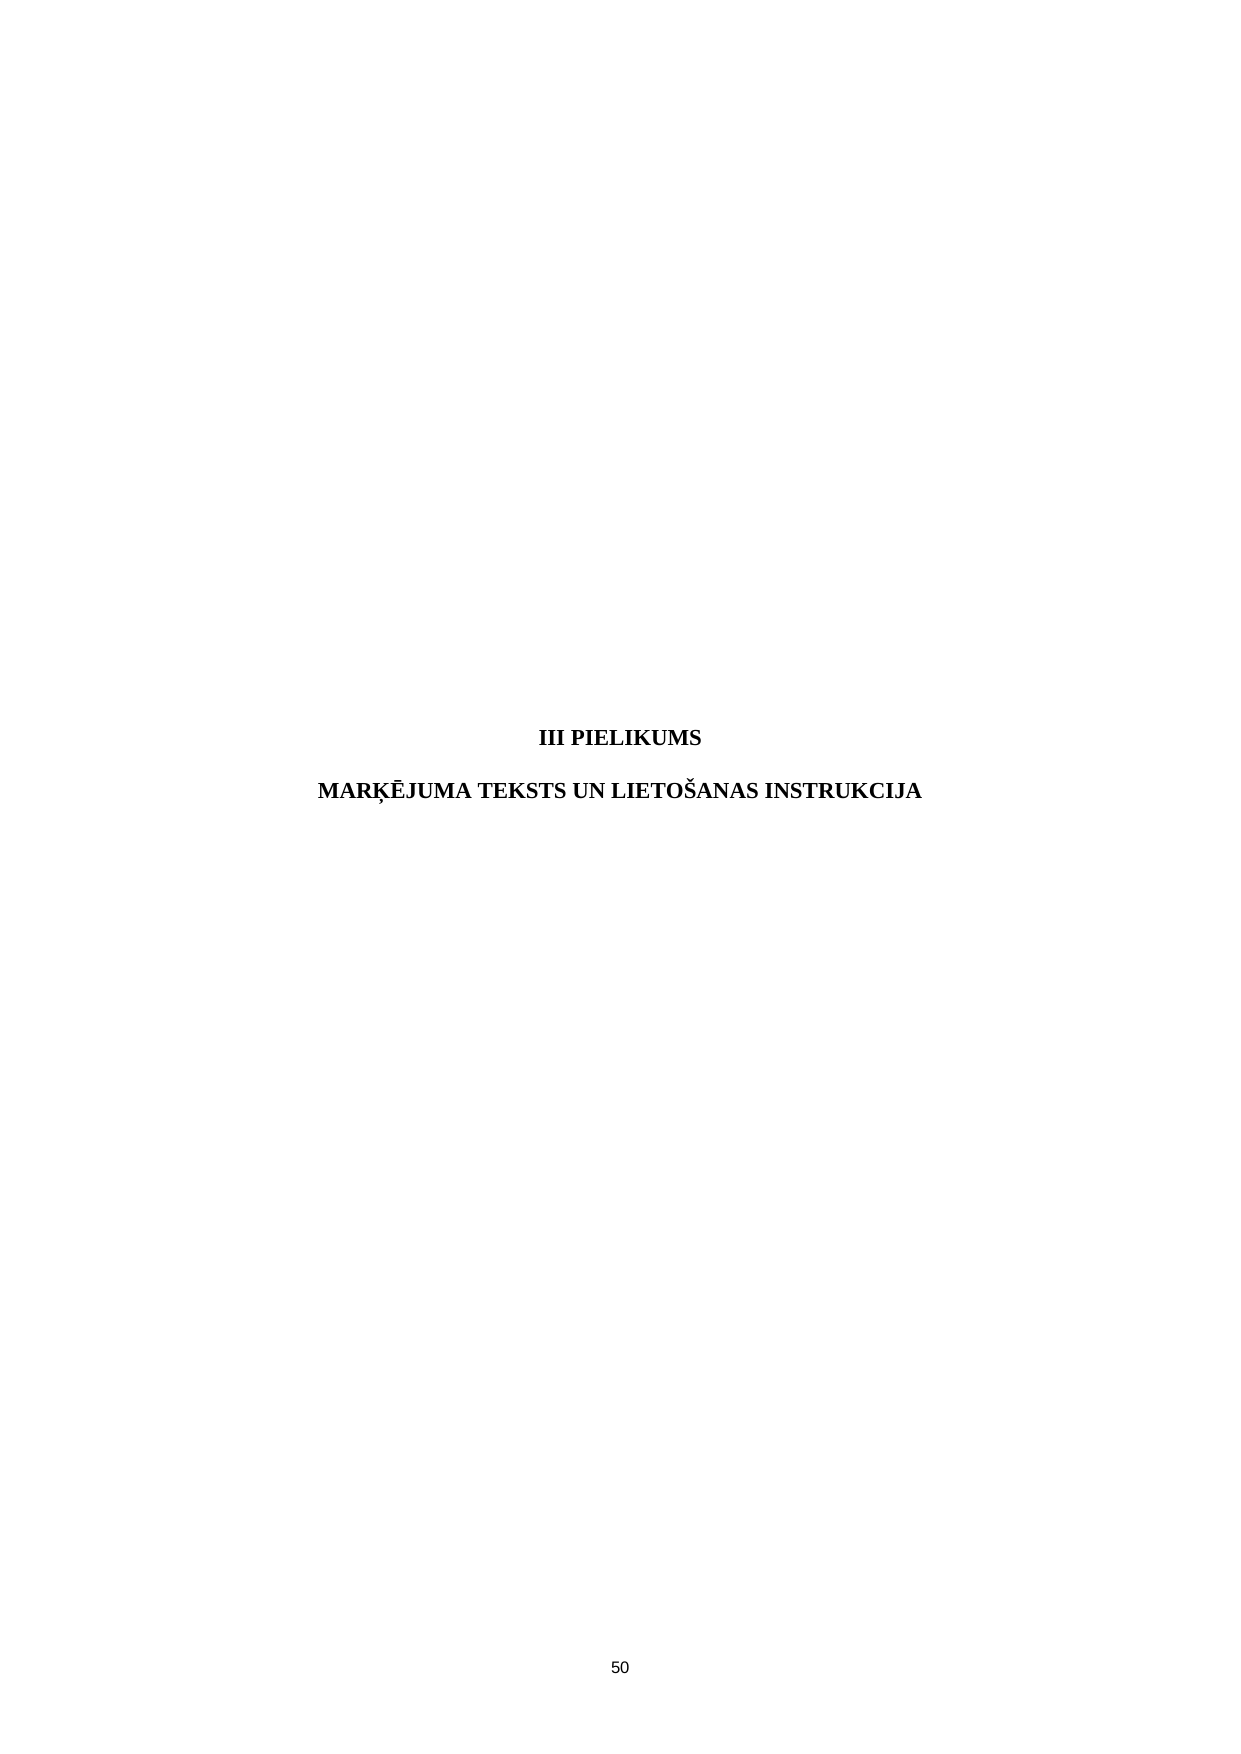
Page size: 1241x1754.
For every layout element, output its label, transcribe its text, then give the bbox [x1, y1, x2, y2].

text MARĶĒJUMA TEKSTS UN LIETOŠANAS INSTRUKCIJA [148, 777, 1092, 803]
text III PIELIKUMS [148, 724, 1092, 751]
